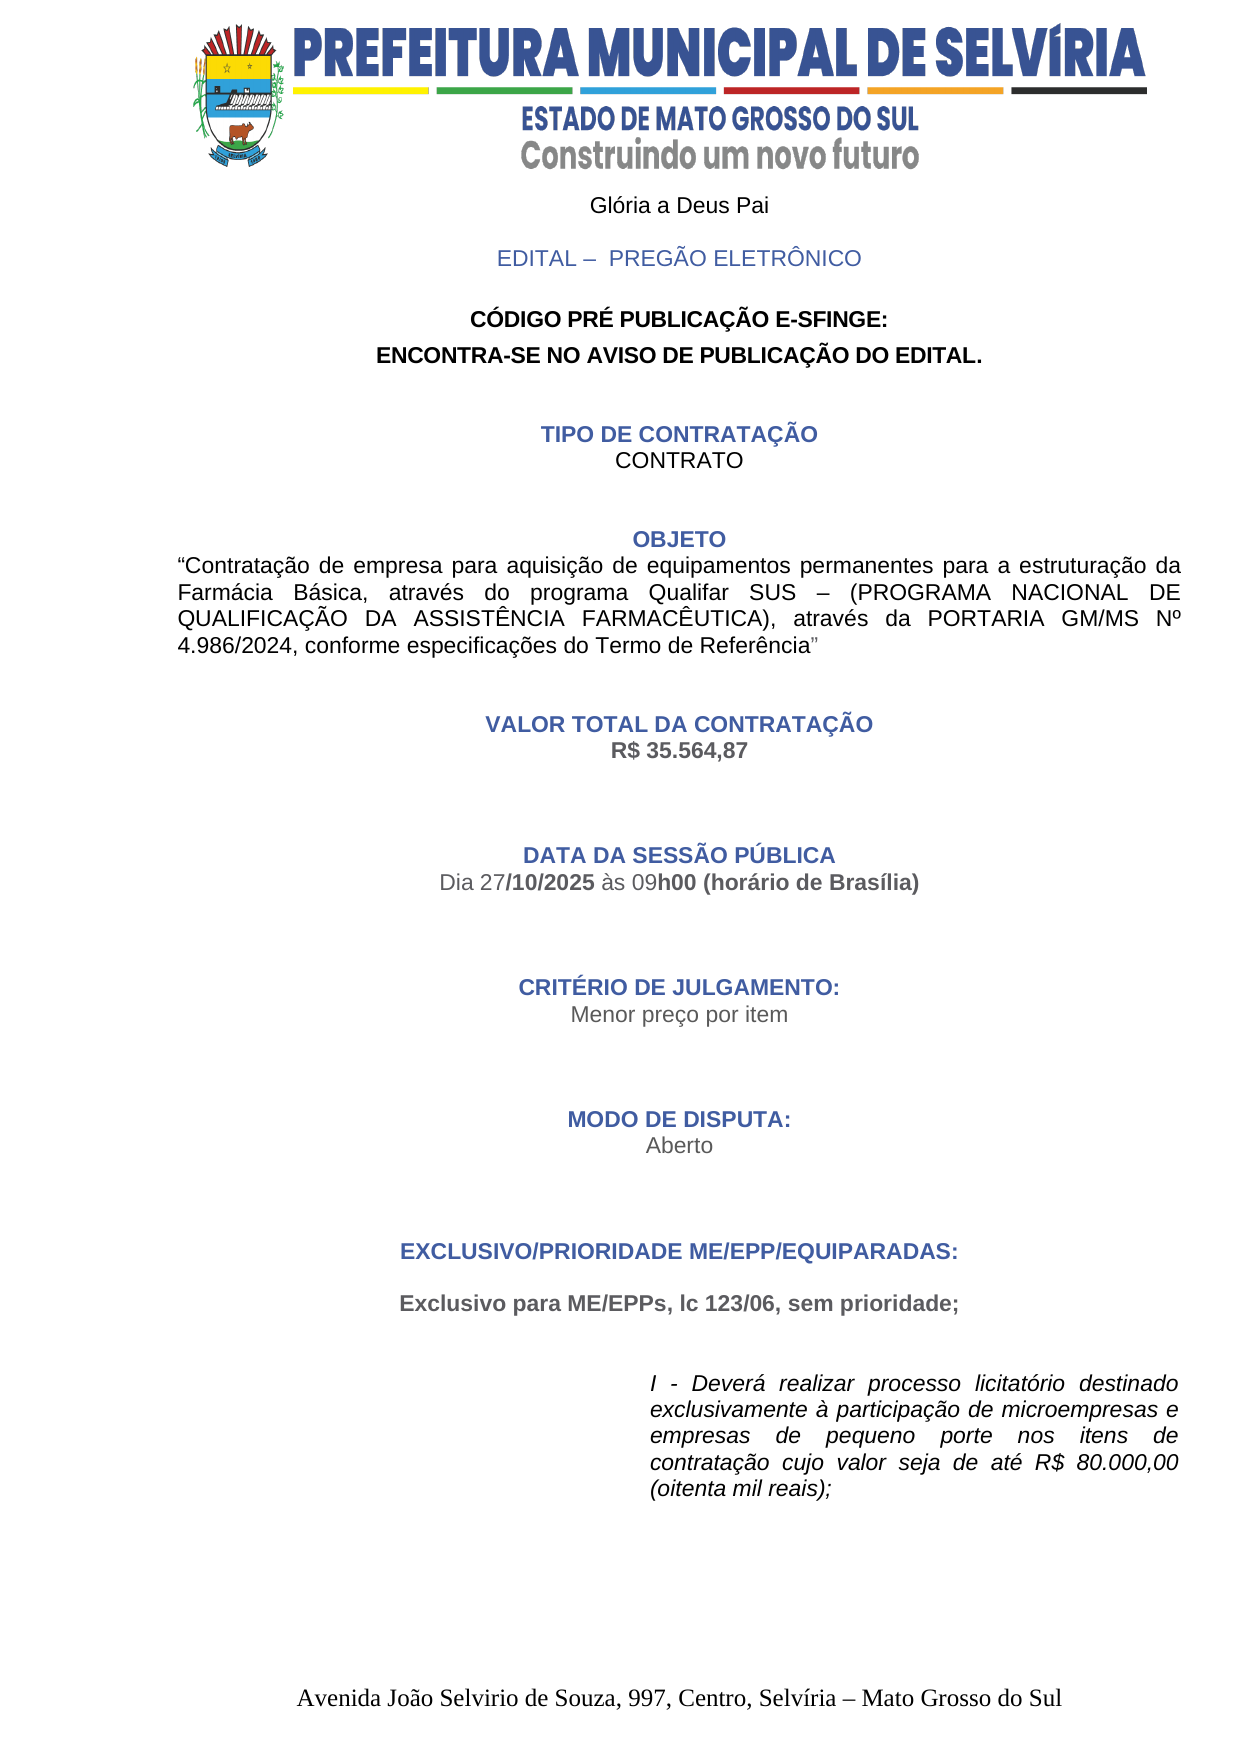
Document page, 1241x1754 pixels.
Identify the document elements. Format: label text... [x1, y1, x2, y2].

text R$ 35.564,87 [177, 737, 1181, 763]
text Glória a Deus Pai [177, 192, 1181, 218]
text Aberto [177, 1132, 1181, 1159]
text EXCLUSIVO/PRIORIDADE ME/EPP/EQUIPARADAS: [177, 1238, 1181, 1264]
text ENCONTRA-SE NO AVISO DE PUBLICAÇÃO DO EDITAL. [177, 342, 1181, 368]
text Dia 27/10/2025 às 09h00 (horário de Brasília) [177, 869, 1181, 895]
text EDITAL – PREGÃO ELETRÔNICO [177, 245, 1181, 271]
text I - Deverá realizar processo licitatório destinado exclusivamente à participação de microempresas e empresas de pequeno porte nos itens de contratação cujo valor seja de até R$ 80.000,00 (oitenta mil reais); [650, 1369, 1181, 1501]
text Modo de disputa: [177, 1106, 1181, 1132]
text DATA DA SESSÃO PÚBLICA [177, 842, 1181, 869]
text Menor preço por item [177, 1001, 1181, 1027]
text CÓDIGO PRÉ PUBLICAÇÃO E-SFINGE: [177, 306, 1181, 333]
text CONTRATO [177, 447, 1181, 473]
text VALOR TOTAL DA CONTRATAÇÃO [177, 711, 1181, 737]
text Exclusivo para ME/EPPs, lc 123/06, sem prioridade; [177, 1290, 1181, 1317]
text TIPO DE CONTRATAÇÃO [177, 421, 1181, 447]
text Critério de Julgamento: [177, 974, 1181, 1001]
text “Contratação de empresa para aquisição de equipamentos permanentes para a estruturação da Farmácia Básica, através do programa Qualifar SUS – (PROGRAMA NACIONAL DE QUALIFICAÇÃO DA ASSISTÊNCIA FARMACÊUTICA), através da PORTARIA GM/MS Nº 4.986/2024, conforme especificações do Termo de Referência” [177, 552, 1181, 658]
text OBJETO [177, 526, 1181, 552]
picture [186, 13, 1161, 179]
